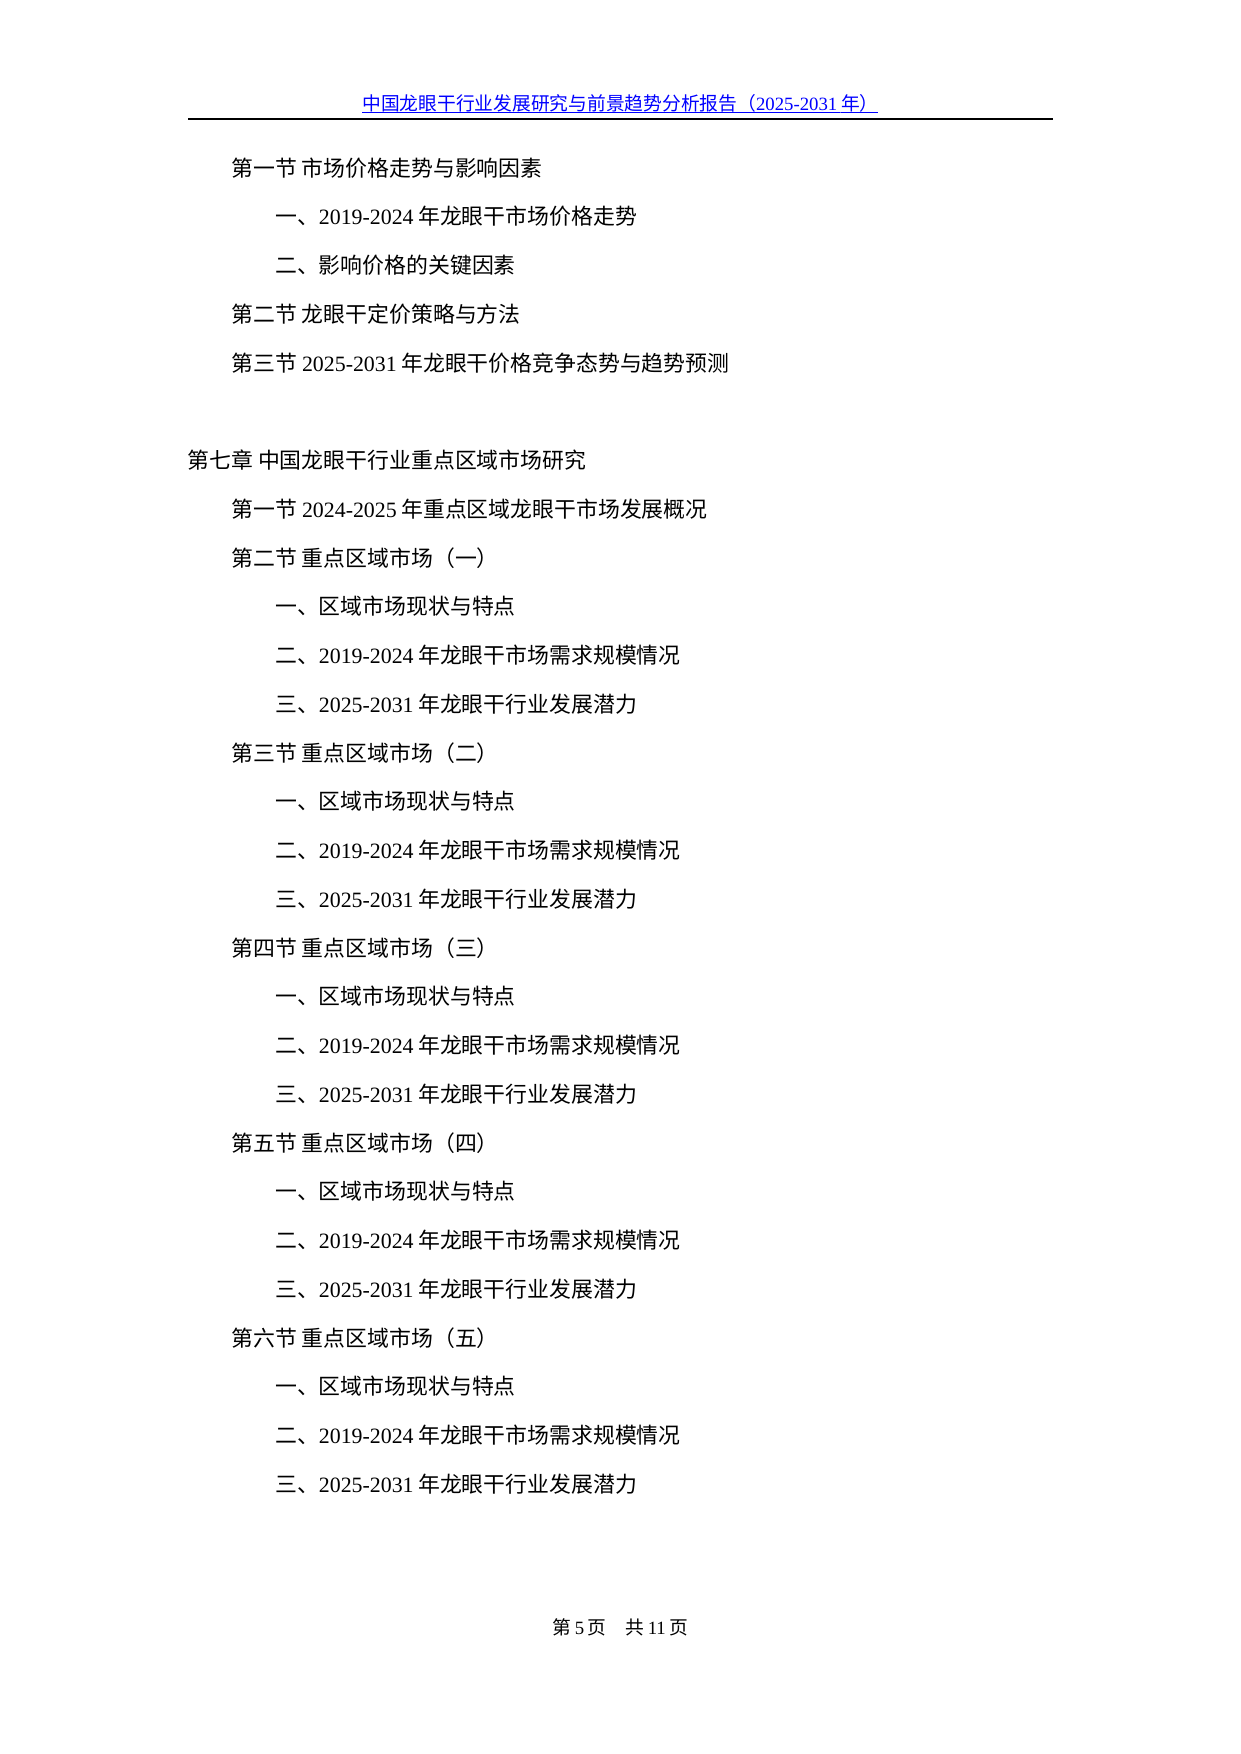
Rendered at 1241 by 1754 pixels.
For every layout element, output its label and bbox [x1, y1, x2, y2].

text [187, 150, 1053, 1499]
